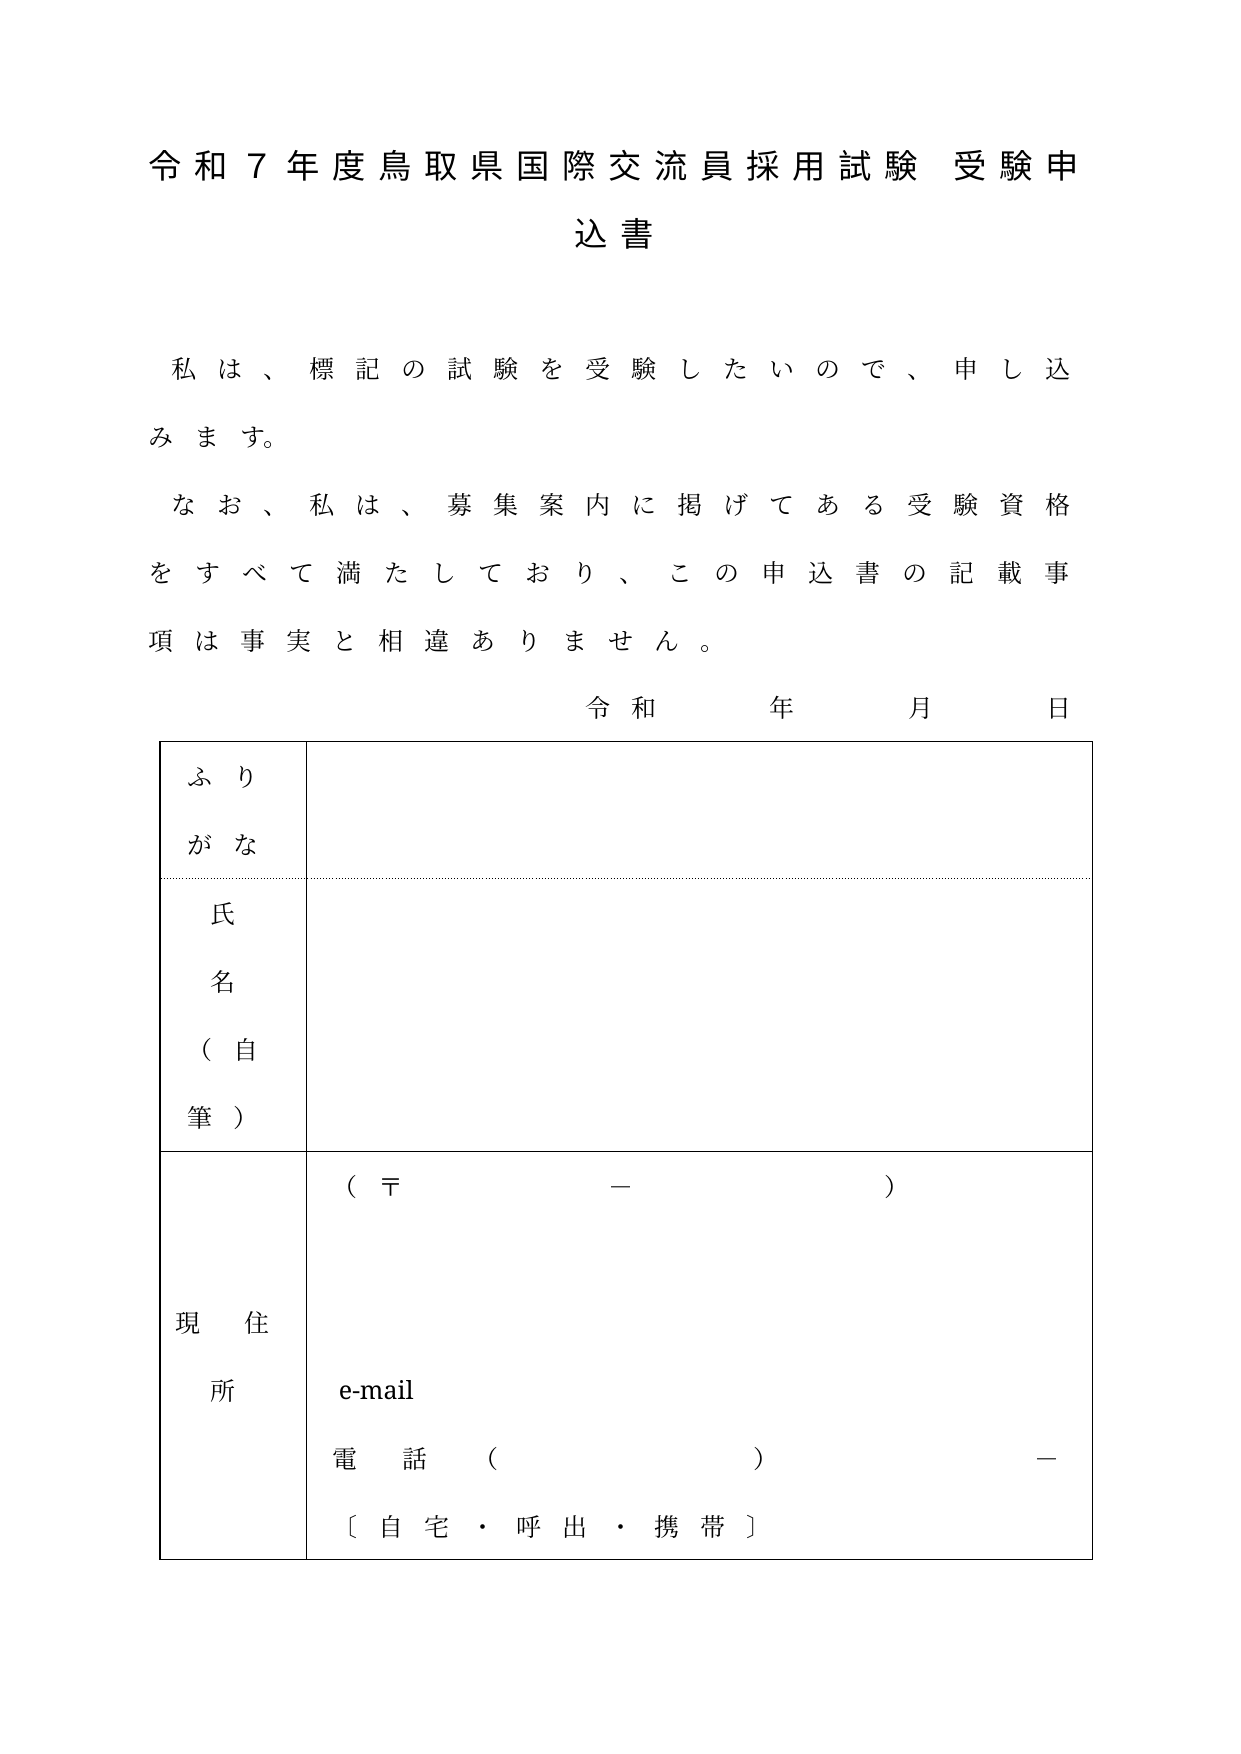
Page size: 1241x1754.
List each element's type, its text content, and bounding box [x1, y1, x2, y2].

text なお、私は、募集案内に掲げてある受験資格をすべて満たしており、この申込書の記載事項は事実と相違ありません。 [148, 469, 1092, 673]
text 令和 年 月 日 [148, 673, 1092, 741]
table_cell 現 住 所 [161, 1152, 306, 1559]
table_header ふりがな [161, 742, 306, 878]
table_cell [307, 878, 1092, 1151]
text 令和７年度鳥取県国際交流員採用試験 受験申込書 [148, 130, 1092, 266]
table_header [307, 742, 1092, 878]
text 私は、標記の試験を受験したいので、申し込みます。 [148, 334, 1092, 469]
table_cell 氏 名 （自 筆） [161, 878, 306, 1151]
table_cell （〒 － ） e-mail 電 話 （ ） － 〔自宅・呼出・携帯〕 [307, 1152, 1092, 1559]
